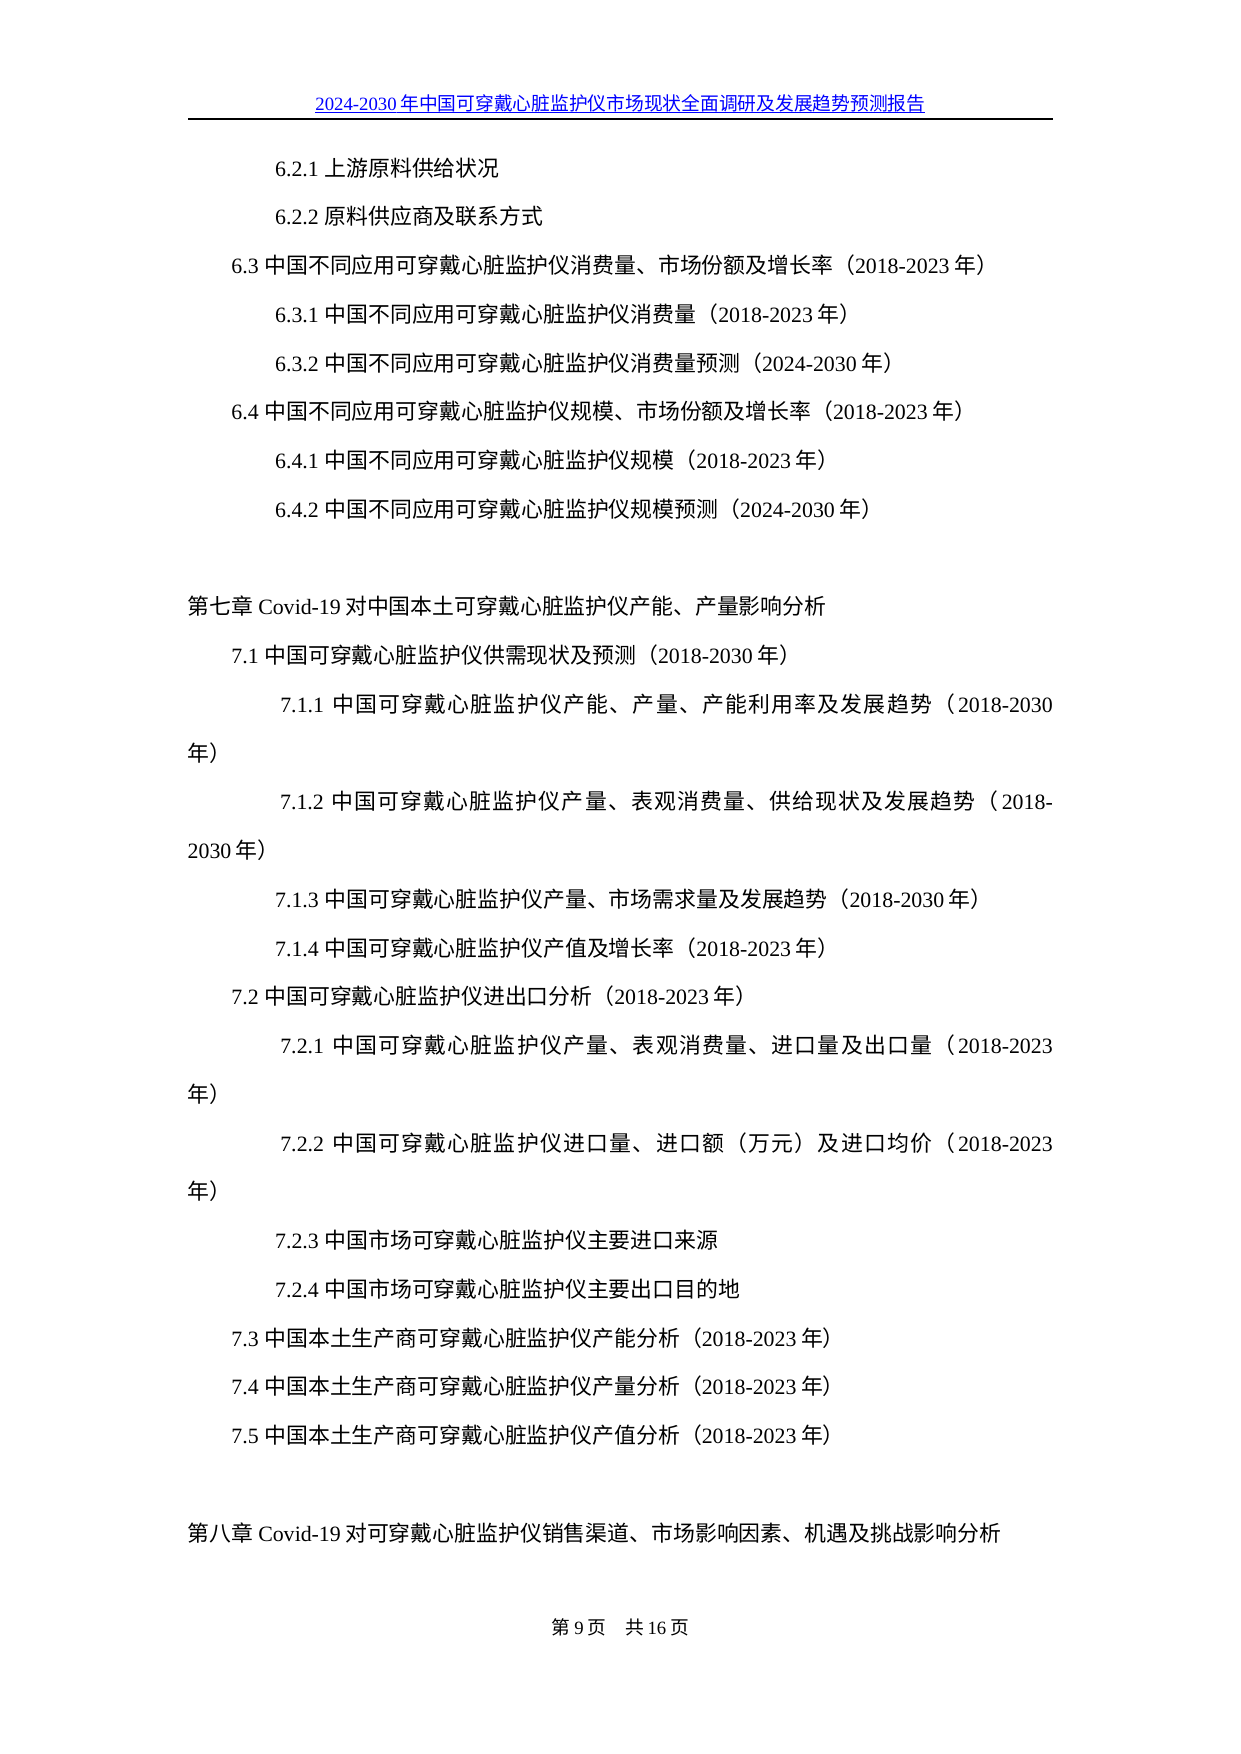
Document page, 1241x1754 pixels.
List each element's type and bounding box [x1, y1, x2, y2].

text [187, 150, 1053, 1548]
